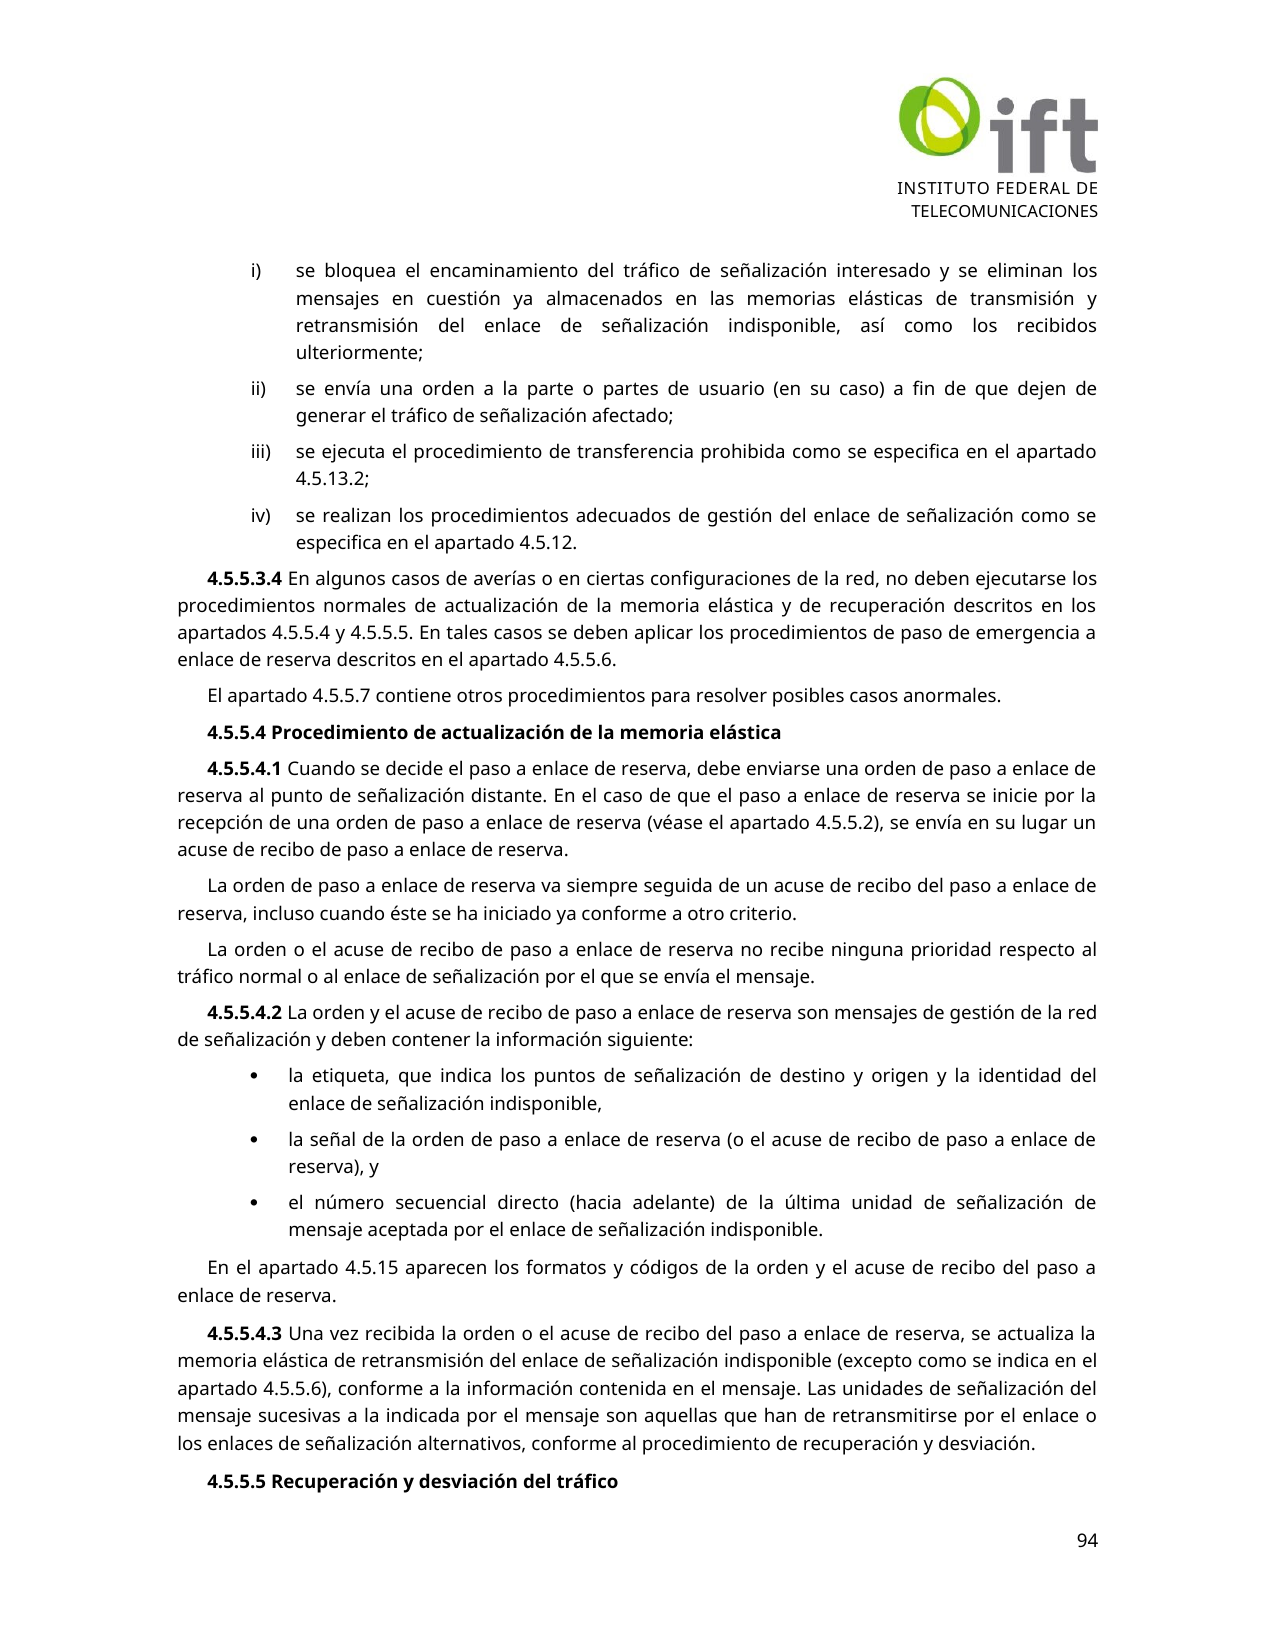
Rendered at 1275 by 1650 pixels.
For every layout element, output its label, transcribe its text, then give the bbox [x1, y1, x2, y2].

text 4.5.5.5 Recuperación y desviación del tráfico [177, 1466, 1098, 1494]
list el número secuencial directo (hacia adelante) de la última unidad de señalización de mensaje aceptada por el enlace de señalización indisponible. [251, 1188, 1098, 1242]
text iii) se ejecuta el procedimiento de transferencia prohibida como se especifica en el apartado 4.5.13.2; [251, 437, 1098, 491]
text La orden de paso a enlace de reserva va siempre seguida de un acuse de recibo del paso a enlace de reserva, incluso cuando éste se ha iniciado ya conforme a otro criterio. [177, 871, 1098, 925]
list la etiqueta, que indica los puntos de señalización de destino y origen y la identidad del enlace de señalización indisponible, [251, 1061, 1098, 1115]
text En el apartado 4.5.15 aparecen los formatos y códigos de la orden y el acuse de recibo del paso a enlace de reserva. [177, 1253, 1098, 1308]
text 4.5.5.4 Procedimiento de actualización de la memoria elástica [177, 717, 1098, 744]
text 4.5.5.4.2 La orden y el acuse de recibo de paso a enlace de reserva son mensajes de gestión de la red de señalización y deben contener la información siguiente: [177, 998, 1098, 1052]
text ii) se envía una orden a la parte o partes de usuario (en su caso) a fin de que dejen de generar el tráfico de señalización afectado; [251, 374, 1098, 428]
text 4.5.5.4.3 Una vez recibida la orden o el acuse de recibo del paso a enlace de reserva, se actualiza la memoria elástica de retransmisión del enlace de señalización indisponible (excepto como se indica en el apartado 4.5.5.6), conforme a la información contenida en el mensaje. Las unidades de señalización del mensaje sucesivas a la indicada por el mensaje son aquellas que han de retransmitirse por el enlace o los enlaces de señalización alternativos, conforme al procedimiento de recuperación y desviación. [177, 1318, 1098, 1456]
text 4.5.5.4.1 Cuando se decide el paso a enlace de reserva, debe enviarse una orden de paso a enlace de reserva al punto de señalización distante. En el caso de que el paso a enlace de reserva se inicie por la recepción de una orden de paso a enlace de reserva (véase el apartado 4.5.5.2), se envía en su lugar un acuse de recibo de paso a enlace de reserva. [177, 754, 1098, 862]
text 4.5.5.3.4 En algunos casos de averías o en ciertas configuraciones de la red, no deben ejecutarse los procedimientos normales de actualización de la memoria elástica y de recuperación descritos en los apartados 4.5.5.4 y 4.5.5.5. En tales casos se deben aplicar los procedimientos de paso de emergencia a enlace de reserva descritos en el apartado 4.5.5.6. [177, 564, 1098, 672]
text iv) se realizan los procedimientos adecuados de gestión del enlace de señalización como se especifica en el apartado 4.5.12. [251, 500, 1098, 554]
text El apartado 4.5.5.7 contiene otros procedimientos para resolver posibles casos anormales. [177, 681, 1098, 708]
picture [897, 73, 1099, 177]
text La orden o el acuse de recibo de paso a enlace de reserva no recibe ninguna prioridad respecto al tráfico normal o al enlace de señalización por el que se envía el mensaje. [177, 934, 1098, 989]
list la señal de la orden de paso a enlace de reserva (o el acuse de recibo de paso a enlace de reserva), y [251, 1124, 1098, 1179]
text i) se bloquea el encaminamiento del tráfico de señalización interesado y se eliminan los mensajes en cuestión ya almacenados en las memorias elásticas de transmisión y retransmisión del enlace de señalización indisponible, así como los recibidos ulteriormente; [251, 256, 1098, 364]
